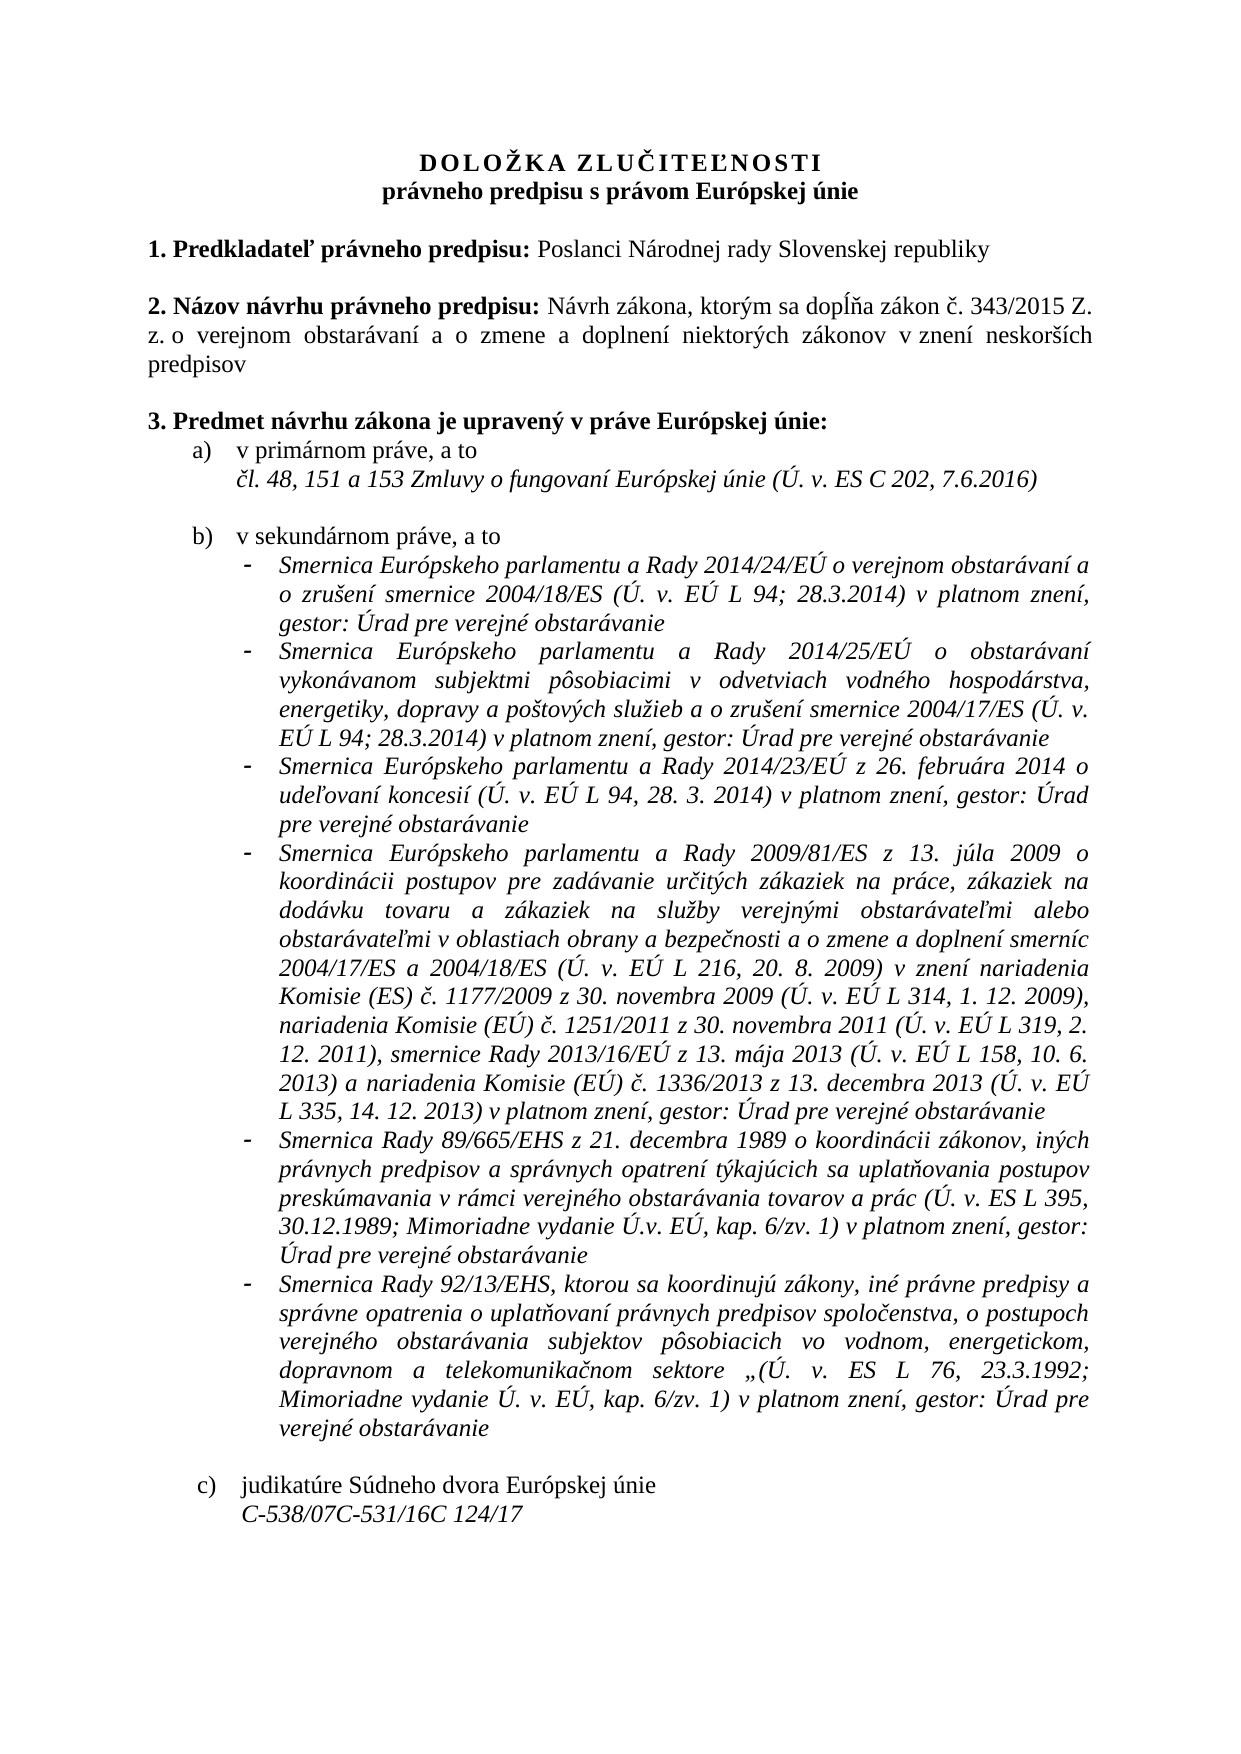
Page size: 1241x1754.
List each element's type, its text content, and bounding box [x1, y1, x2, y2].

text C-538/07C-531/16C 124/17 [241, 1499, 1092, 1528]
list Smernica Európskeho parlamentu a Rady 2009/81/ES z 13. júla 2009 o koordinácii postupov pre zadávanie určitých zákaziek na práce, zákaziek na dodávku tovaru a zákaziek na služby verejnými obstarávateľmi alebo obstarávateľmi v oblastiach obrany a bezpečnosti a o zmene a doplnení smerníc 2004/17/ES a 2004/18/ES (Ú. v. EÚ L 216, 20. 8. 2009) v znení nariadenia Komisie (ES) č. 1177/2009 z 30. novembra 2009 (Ú. v. EÚ L 314, 1. 12. 2009), nariadenia Komisie (EÚ) č. 1251/2011 z 30. novembra 2011 (Ú. v. EÚ L 319, 2. 12. 2011), smernice Rady 2013/16/EÚ z 13. mája 2013 (Ú. v. EÚ L 158, 10. 6. 2013) a nariadenia Komisie (EÚ) č. 1336/2013 z 13. decembra 2013 (Ú. v. EÚ L 335, 14. 12. 2013) v platnom znení, gestor: Úrad pre verejné obstarávanie [241, 838, 1092, 1125]
list Smernica Európskeho parlamentu a Rady 2014/23/EÚ z 26. februára 2014 o udeľovaní koncesií (Ú. v. EÚ L 94, 28. 3. 2014) v platnom znení, gestor: Úrad pre verejné obstarávanie [241, 751, 1092, 838]
list v primárnom práve, a to [192, 435, 1092, 464]
text 2. Názov návrhu právneho predpisu: Návrh zákona, ktorým sa dopĺňa zákon č. 343/2015 Z. z. o verejnom obstarávaní a o zmene a doplnení niektorých zákonov v znení neskorších predpisov [148, 291, 1092, 378]
list Smernica Európskeho parlamentu a Rady 2014/25/EÚ o obstarávaní vykonávanom subjektmi pôsobiacimi v odvetviach vodného hospodárstva, energetiky, dopravy a poštových služieb a o zrušení smernice 2004/17/ES (Ú. v. EÚ L 94; 28.3.2014) v platnom znení, gestor: Úrad pre verejné obstarávanie [241, 636, 1092, 751]
list Smernica Rady 89/665/EHS z 21. decembra 1989 o koordinácii zákonov, iných právnych predpisov a správnych opatrení týkajúcich sa uplatňovania postupov preskúmavania v rámci verejného obstarávania tovarov a prác (Ú. v. ES L 395, 30.12.1989; Mimoriadne vydanie Ú.v. EÚ, kap. 6/zv. 1) v platnom znení, gestor: Úrad pre verejné obstarávanie [241, 1125, 1092, 1269]
text 3. Predmet návrhu zákona je upravený v práve Európskej únie: [148, 406, 1092, 435]
text Doložka zlučiteľnosti [148, 148, 1092, 176]
list Smernica Európskeho parlamentu a Rady 2014/24/EÚ o verejnom obstarávaní a o zrušení smernice 2004/18/ES (Ú. v. EÚ L 94; 28.3.2014) v platnom znení, gestor: Úrad pre verejné obstarávanie [241, 550, 1092, 636]
list v sekundárnom práve, a to [192, 521, 1092, 550]
text právneho predpisu s právom Európskej únie [148, 176, 1092, 205]
text 1. Predkladateľ právneho predpisu: Poslanci Národnej rady Slovenskej republiky [148, 234, 1092, 263]
list Smernica Rady 92/13/EHS, ktorou sa koordinujú zákony, iné právne predpisy a správne opatrenia o uplatňovaní právnych predpisov spoločenstva, o postupoch verejného obstarávania subjektov pôsobiacich vo vodnom, energetickom, dopravnom a telekomunikačnom sektore „(Ú. v. ES L 76, 23.3.1992; Mimoriadne vydanie Ú. v. EÚ, kap. 6/zv. 1) v platnom znení, gestor: Úrad pre verejné obstarávanie [241, 1269, 1092, 1441]
list judikatúre Súdneho dvora Európskej únie [197, 1470, 1092, 1499]
text čl. 48, 151 a 153 Zmluvy o fungovaní Európskej únie (Ú. v. ES C 202, 7.6.2016) [236, 464, 1092, 493]
